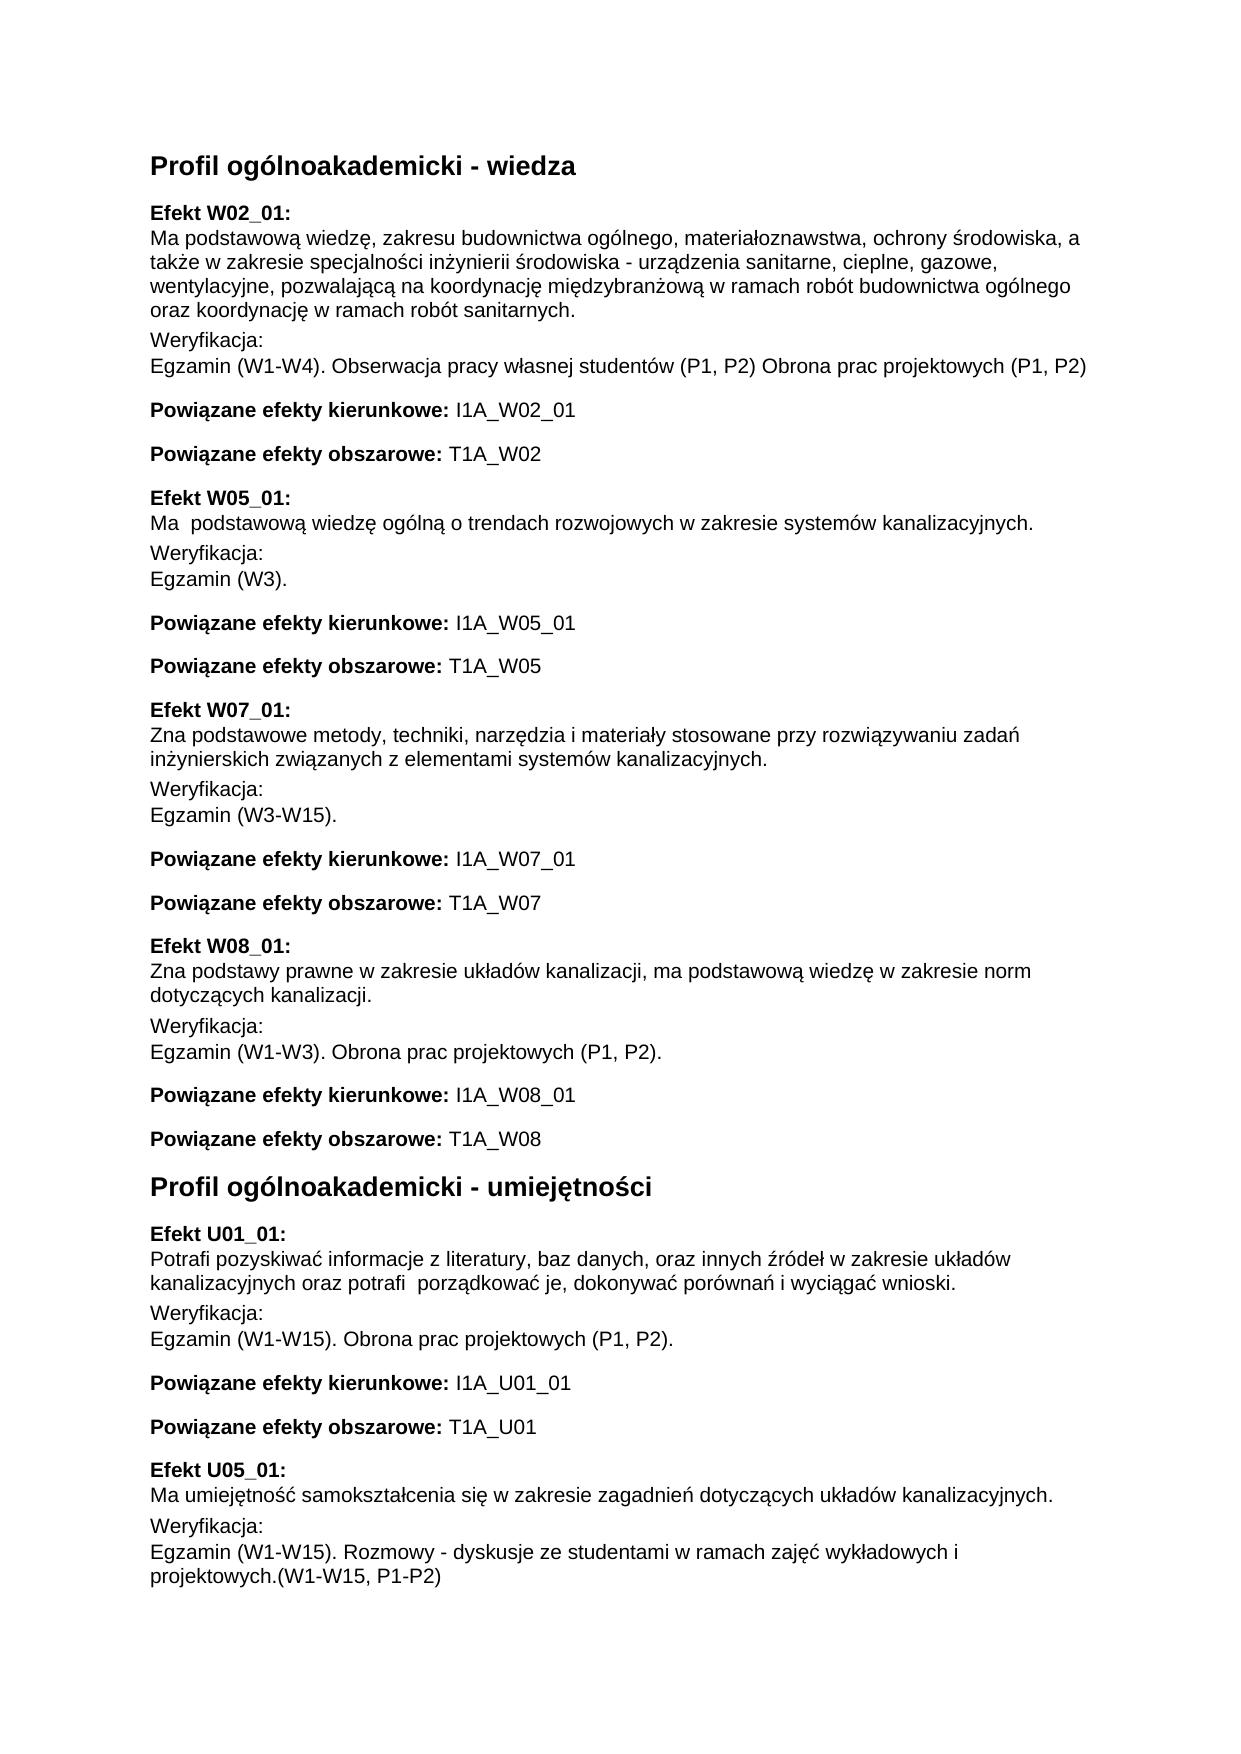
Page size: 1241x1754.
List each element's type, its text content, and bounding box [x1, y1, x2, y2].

text Powiązane efekty obszarowe: T1A_U01 [150, 1414, 1090, 1438]
text Zna podstawowe metody, techniki, narzędzia i materiały stosowane przy rozwiązywaniu zadań inżynierskich związanych z elementami systemów kanalizacyjnych. [150, 723, 1090, 771]
text Ma podstawową wiedzę ogólną o trendach rozwojowych w zakresie systemów kanalizacyjnych. [150, 510, 1090, 534]
text Efekt U05_01: [150, 1458, 1090, 1482]
text Efekt W02_01: [150, 201, 1090, 225]
text Powiązane efekty obszarowe: T1A_W08 [150, 1127, 1090, 1151]
text Powiązane efekty kierunkowe: I1A_W08_01 [150, 1083, 1090, 1107]
text Efekt W08_01: [150, 934, 1090, 958]
text Powiązane efekty kierunkowe: I1A_W02_01 [150, 398, 1090, 422]
text Egzamin (W1-W15). Rozmowy - dyskusje ze studentami w ramach zajęć wykładowych i projektowych.(W1-W15, P1-P2) [150, 1539, 1090, 1587]
text Efekt W05_01: [150, 485, 1090, 509]
text Egzamin (W1-W4). Obserwacja pracy własnej studentów (P1, P2) Obrona prac projektowych (P1, P2) [150, 354, 1090, 378]
text Ma umiejętność samokształcenia się w zakresie zagadnień dotyczących układów kanalizacyjnych. [150, 1483, 1090, 1507]
text Weryfikacja: [150, 1513, 1090, 1537]
text Powiązane efekty obszarowe: T1A_W02 [150, 442, 1090, 466]
subtitle Profil ogólnoakademicki - wiedza [150, 150, 1090, 181]
text Powiązane efekty obszarowe: T1A_W07 [150, 891, 1090, 914]
text Egzamin (W1-W15). Obrona prac projektowych (P1, P2). [150, 1327, 1090, 1351]
text Powiązane efekty kierunkowe: I1A_U01_01 [150, 1371, 1090, 1395]
text Weryfikacja: [150, 777, 1090, 801]
text Potrafi pozyskiwać informacje z literatury, baz danych, oraz innych źródeł w zakresie układów kanalizacyjnych oraz potrafi porządkować je, dokonywać porównań i wyciągać wnioski. [150, 1247, 1090, 1295]
text Egzamin (W1-W3). Obrona prac projektowych (P1, P2). [150, 1039, 1090, 1063]
text Zna podstawy prawne w zakresie układów kanalizacji, ma podstawową wiedzę w zakresie norm dotyczących kanalizacji. [150, 959, 1090, 1007]
text Powiązane efekty kierunkowe: I1A_W05_01 [150, 610, 1090, 634]
text Ma podstawową wiedzę, zakresu budownictwa ogólnego, materiałoznawstwa, ochrony środowiska, a także w zakresie specjalności inżynierii środowiska - urządzenia sanitarne, cieplne, gazowe, wentylacyjne, pozwalającą na koordynację międzybranżową w ramach robót budownictwa ogólnego oraz koordynację w ramach robót sanitarnych. [150, 226, 1090, 322]
text Egzamin (W3-W15). [150, 803, 1090, 827]
text Weryfikacja: [150, 1013, 1090, 1037]
text Efekt W07_01: [150, 698, 1090, 722]
text Egzamin (W3). [150, 567, 1090, 591]
text Efekt U01_01: [150, 1222, 1090, 1246]
subtitle Profil ogólnoakademicki - umiejętności [150, 1171, 1090, 1202]
text Weryfikacja: [150, 328, 1090, 352]
text Powiązane efekty kierunkowe: I1A_W07_01 [150, 847, 1090, 871]
text Weryfikacja: [150, 541, 1090, 564]
text Powiązane efekty obszarowe: T1A_W05 [150, 654, 1090, 678]
text Weryfikacja: [150, 1301, 1090, 1325]
